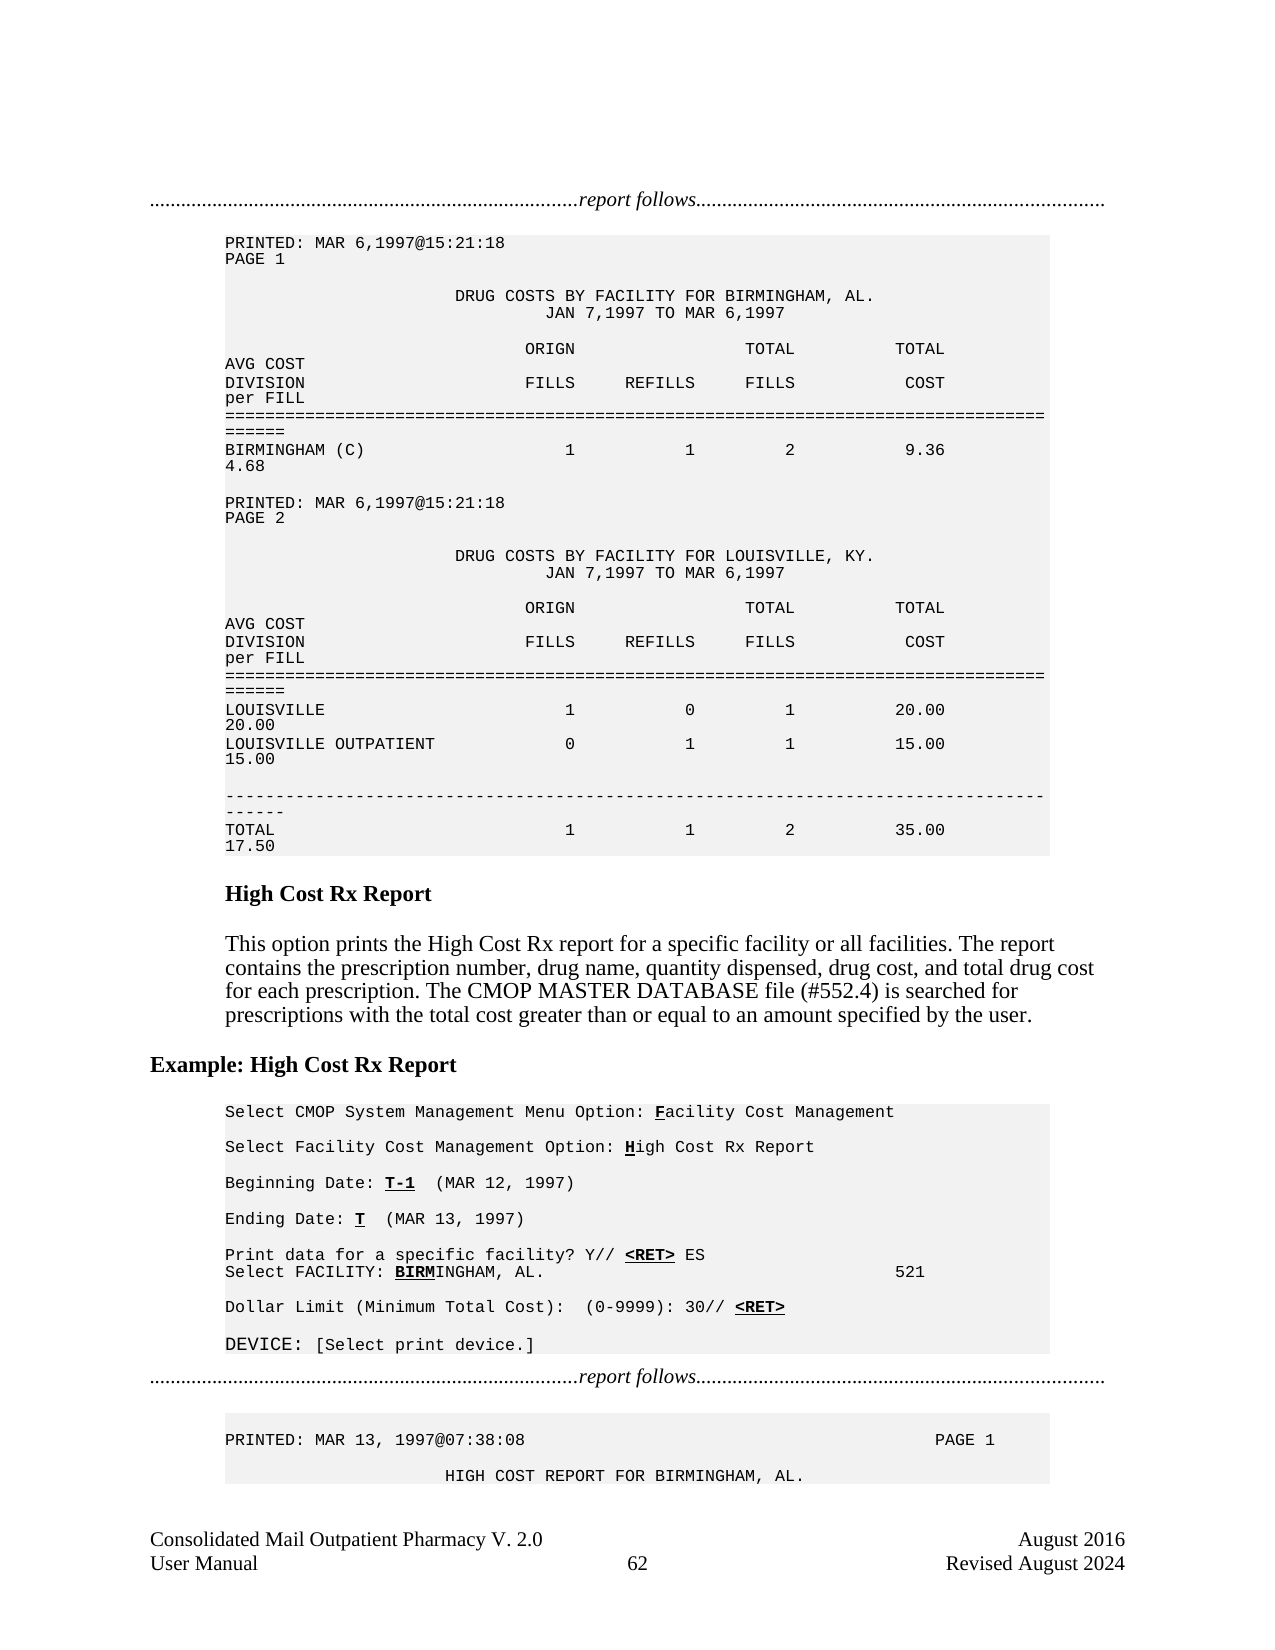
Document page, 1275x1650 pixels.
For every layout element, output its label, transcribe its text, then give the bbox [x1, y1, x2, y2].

list report follows [150, 189, 1125, 210]
text DIVISION FILLS REFILLS FILLS COST per FILL [225, 374, 1050, 408]
text LOUISVILLE OUTPATIENT 0 1 1 15.00 15.00 [225, 736, 1050, 769]
text DIVISION FILLS REFILLS FILLS COST per FILL [225, 634, 1050, 668]
text Select FACILITY: BIRMINGHAM, AL. 521 [225, 1263, 1050, 1280]
text Dollar Limit (Minimum Total Cost): (0-9999): 30// <RET> [225, 1299, 1050, 1316]
text ORIGN TOTAL TOTAL AVG COST [225, 341, 1050, 374]
text BIRMINGHAM (C) 1 1 2 9.36 4.68 [225, 442, 1050, 476]
text Beginning Date: T-1 (MAR 12, 1997) [225, 1175, 1050, 1192]
text ======================================================================================== [225, 668, 1050, 702]
text ORIGN TOTAL TOTAL AVG COST [225, 600, 1050, 634]
text Print data for a specific facility? Y// <RET> ES [225, 1247, 1050, 1263]
text ======================================================================================== [225, 408, 1050, 442]
text LOUISVILLE 1 0 1 20.00 20.00 [225, 702, 1050, 736]
text Select Facility Cost Management Option: High Cost Rx Report [225, 1139, 1050, 1156]
list Example: High Cost Rx Report [150, 1054, 1125, 1077]
text DRUG COSTS BY FACILITY FOR BIRMINGHAM, AL. [225, 288, 1050, 305]
text Select CMOP System Management Menu Option: Facility Cost Management [225, 1104, 1050, 1121]
text JAN 7,1997 TO MAR 6,1997 [225, 564, 1050, 581]
list report follows [150, 1367, 1125, 1388]
text PRINTED: MAR 13, 1997@07:38:08 PAGE 1 [225, 1432, 1050, 1449]
text HIGH COST REPORT FOR BIRMINGHAM, AL. [225, 1468, 1050, 1484]
subtitle High Cost Rx Report [225, 882, 1125, 906]
list This option prints the High Cost Rx report for a specific facility or all facilities. The report contains the prescription number, drug name, quantity dispensed, drug cost, and total drug cost for each prescription. The CMOP MASTER DATABASE file (#552.4) is searched for prescriptions with the total cost greater than or equal to an amount specified by the user. [225, 932, 1125, 1027]
text Ending Date: T (MAR 13, 1997) [225, 1211, 1050, 1228]
text PRINTED: MAR 6,1997@15:21:18 PAGE 2 [225, 495, 1050, 529]
text DRUG COSTS BY FACILITY FOR LOUISVILLE, KY. [225, 548, 1050, 564]
text JAN 7,1997 TO MAR 6,1997 [225, 305, 1050, 322]
text DEVICE: [Select print device.] [225, 1335, 1050, 1354]
text TOTAL 1 1 2 35.00 17.50 [225, 822, 1050, 856]
text PRINTED: MAR 6,1997@15:21:18 PAGE 1 [225, 235, 1050, 269]
text ---------------------------------------------------------------------------------------- [225, 788, 1050, 822]
